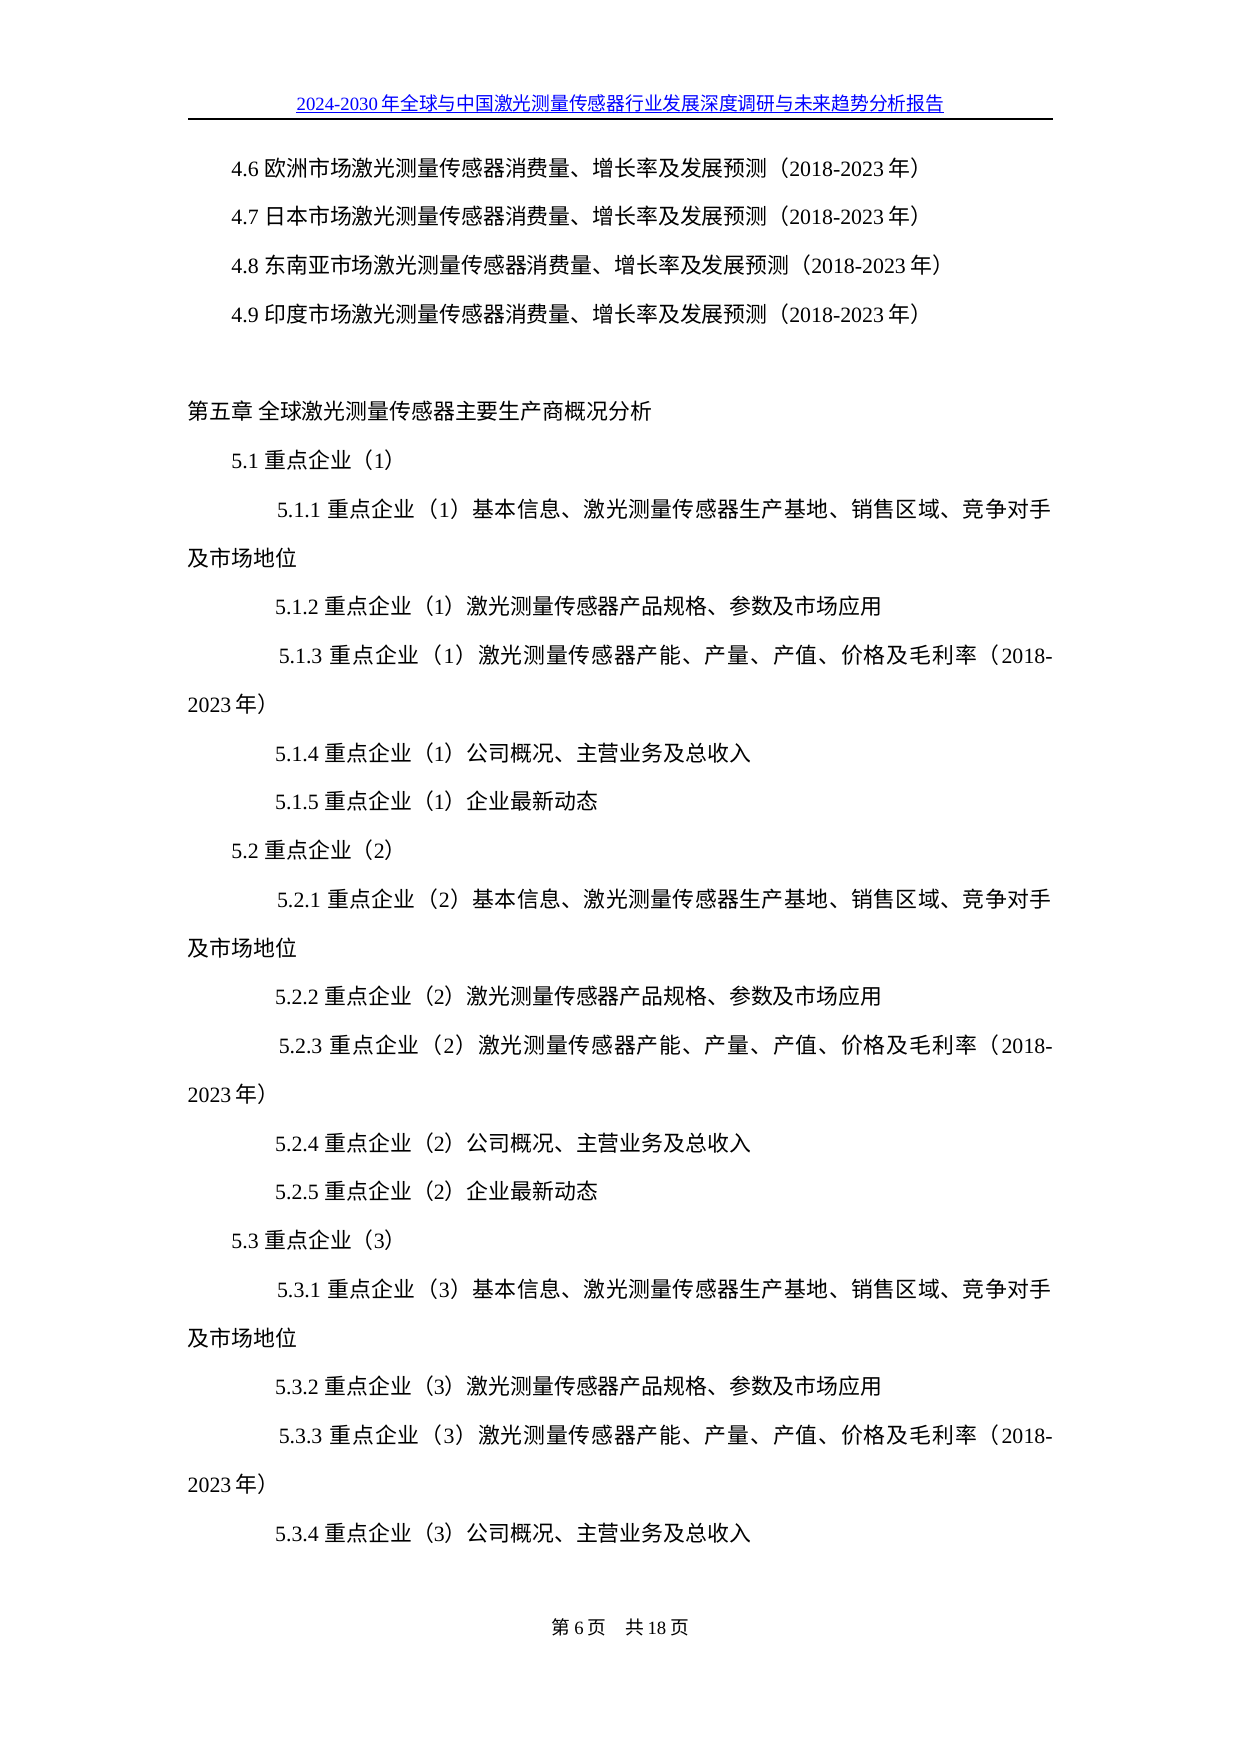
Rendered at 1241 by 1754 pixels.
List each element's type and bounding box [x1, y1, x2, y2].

text [187, 150, 1053, 1548]
